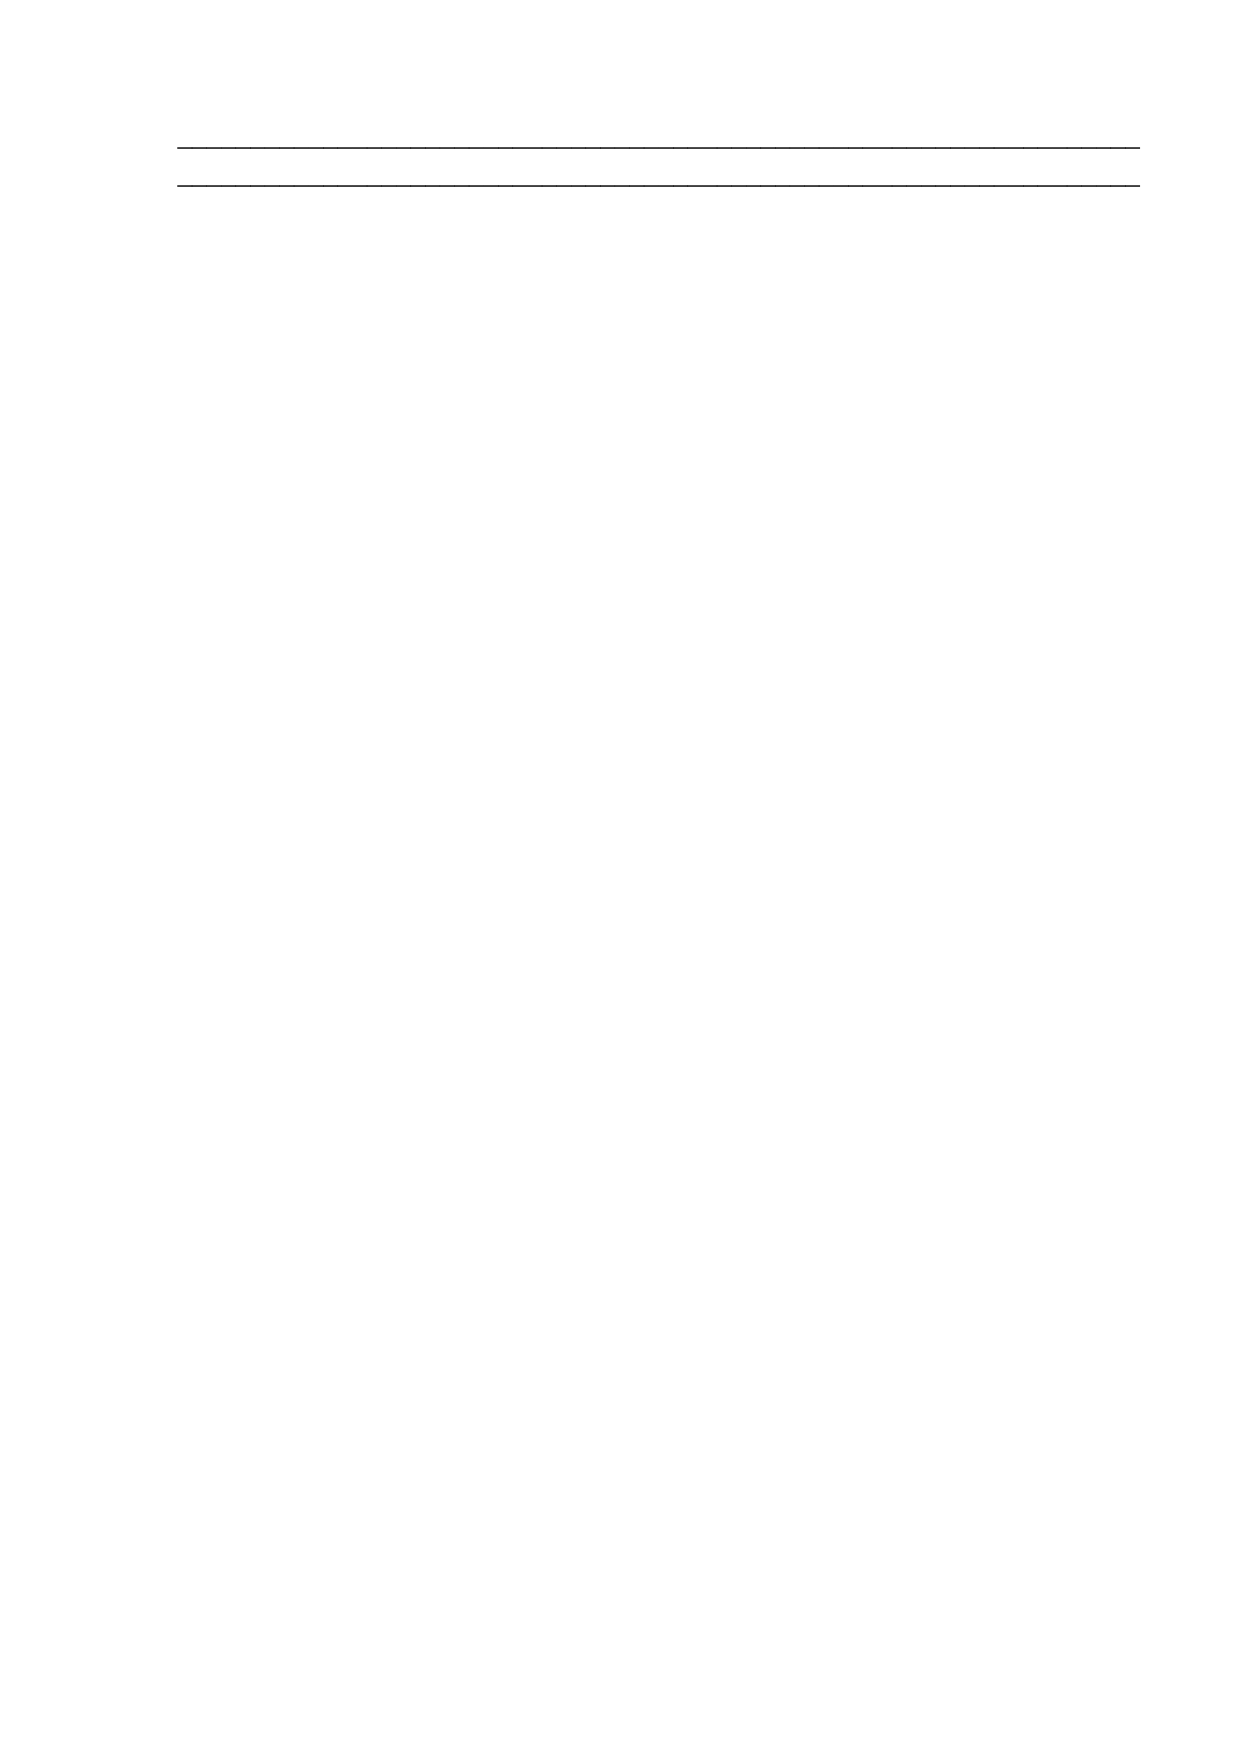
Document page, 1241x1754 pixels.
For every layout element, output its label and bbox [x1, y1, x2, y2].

text [177, 118, 1152, 190]
